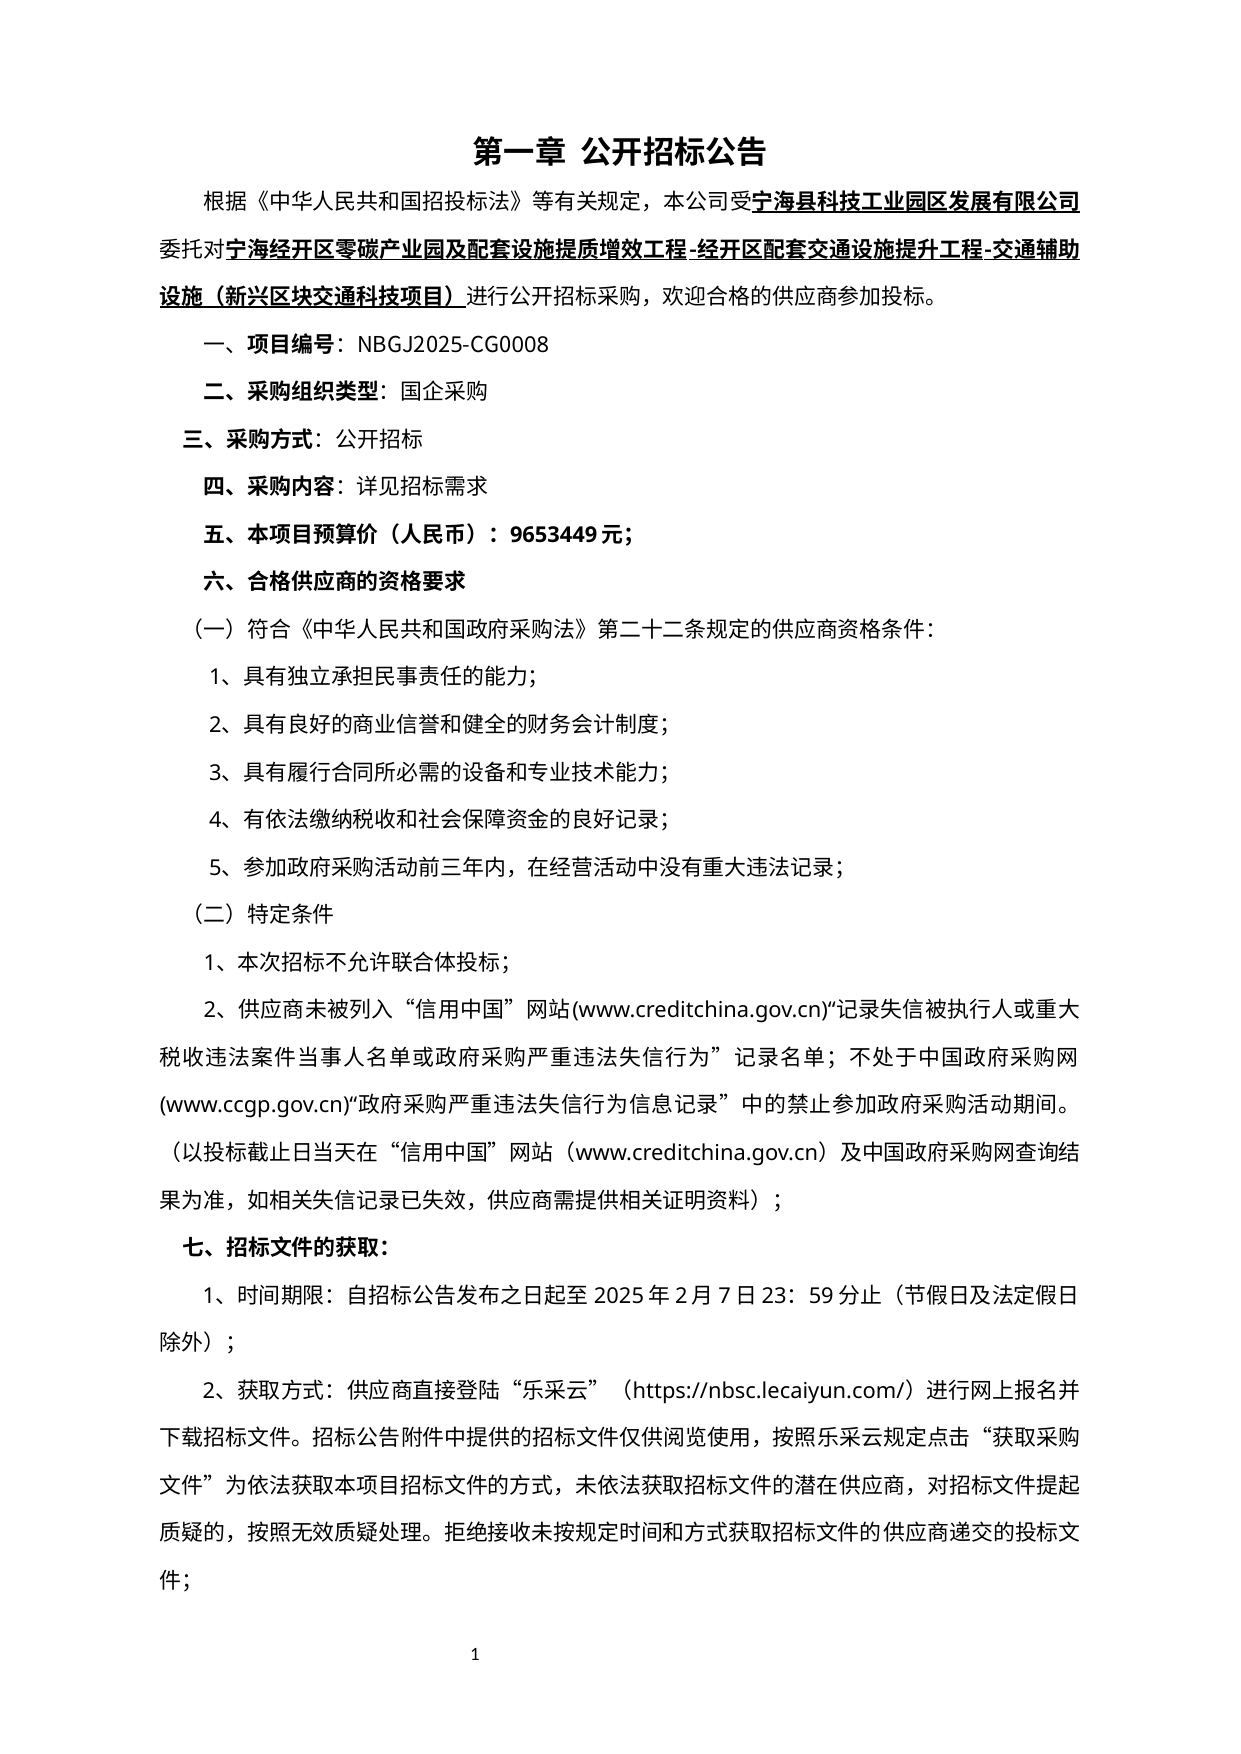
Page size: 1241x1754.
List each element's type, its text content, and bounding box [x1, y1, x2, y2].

text 七、招标文件的获取： [159, 1230, 1081, 1262]
list 二、采购组织类型：国企采购 [204, 374, 1081, 406]
text 2、具有良好的商业信誉和健全的财务会计制度； [159, 707, 1081, 739]
text （一）符合《中华人民共和国政府采购法》第二十二条规定的供应商资格条件： [159, 612, 1081, 643]
list 六、合格供应商的资格要求 [159, 564, 1081, 596]
text 2、供应商未被列入“信用中国”网站(www.creditchina.gov.cn)“记录失信被执行人或重大税收违法案件当事人名单或政府采购严重违法失信行为”记录名单；不处于中国政府采购网(www.ccgp.gov.cn)“政府采购严重违法失信行为信息记录”中的禁止参加政府采购活动期间。（以投标截止日当天在“信用中国”网站（www.creditchina.gov.cn）及中国政府采购网查询结果为准，如相关失信记录已失效，供应商需提供相关证明资料）； [159, 992, 1081, 1214]
text 3、具有履行合同所必需的设备和专业技术能力； [159, 754, 1081, 786]
text （二）特定条件 [159, 897, 1081, 929]
text 根据《中华人民共和国招投标法》等有关规定，本公司受宁海县科技工业园区发展有限公司委托对宁海经开区零碳产业园及配套设施提质增效工程-经开区配套交通设施提升工程-交通辅助设施（新兴区块交通科技项目）进行公开招标采购，欢迎合格的供应商参加投标。 [159, 184, 1081, 311]
text 四、采购内容：详见招标需求 [159, 469, 1081, 501]
list 项目编号：NBGJ2025-CG0008 [160, 327, 1081, 358]
text 4、有依法缴纳税收和社会保障资金的良好记录； [159, 802, 1081, 834]
text 三、采购方式：公开招标 [159, 422, 1081, 453]
text 1、本次招标不允许联合体投标； [159, 945, 1081, 977]
list 五、本项目预算价（人民币）：9653449元； [159, 517, 1081, 548]
text 第一章 公开招标公告 [159, 130, 1081, 172]
text 2、获取方式：供应商直接登陆“乐采云”（https://nbsc.lecaiyun.com/）进行网上报名并下载招标文件。招标公告附件中提供的招标文件仅供阅览使用，按照乐采云规定点击“获取采购文件”为依法获取本项目招标文件的方式，未依法获取招标文件的潜在供应商，对招标文件提起质疑的，按照无效质疑处理。拒绝接收未按规定时间和方式获取招标文件的供应商递交的投标文件； [159, 1373, 1081, 1594]
text 5、参加政府采购活动前三年内，在经营活动中没有重大违法记录； [159, 850, 1081, 881]
text 1、时间期限：自招标公告发布之日起至2025年2月7日23：59分止（节假日及法定假日除外）； [159, 1278, 1081, 1357]
text 1、具有独立承担民事责任的能力； [159, 659, 1081, 691]
